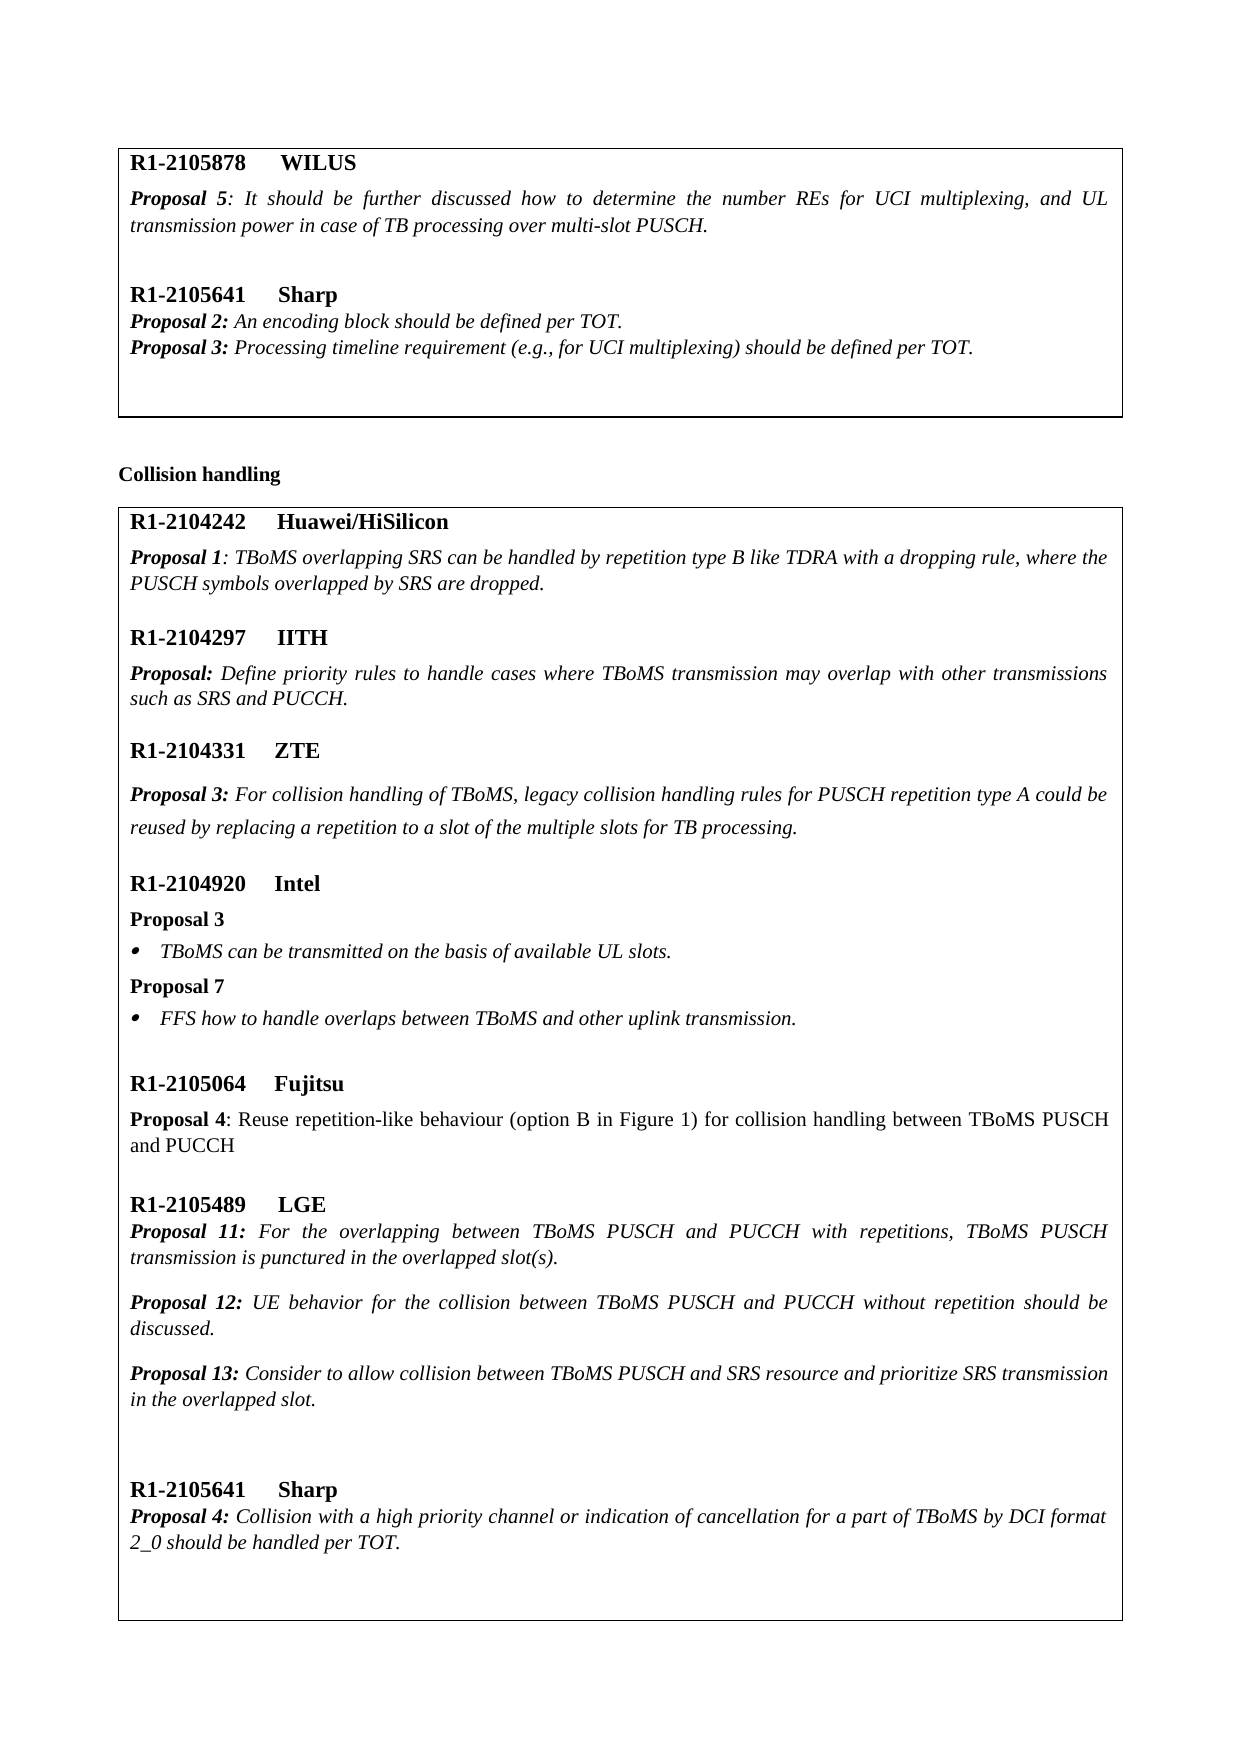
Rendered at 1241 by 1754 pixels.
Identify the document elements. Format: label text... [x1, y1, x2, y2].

text Collision handling [118, 462, 1122, 486]
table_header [119, 149, 1122, 416]
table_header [119, 508, 1122, 1620]
